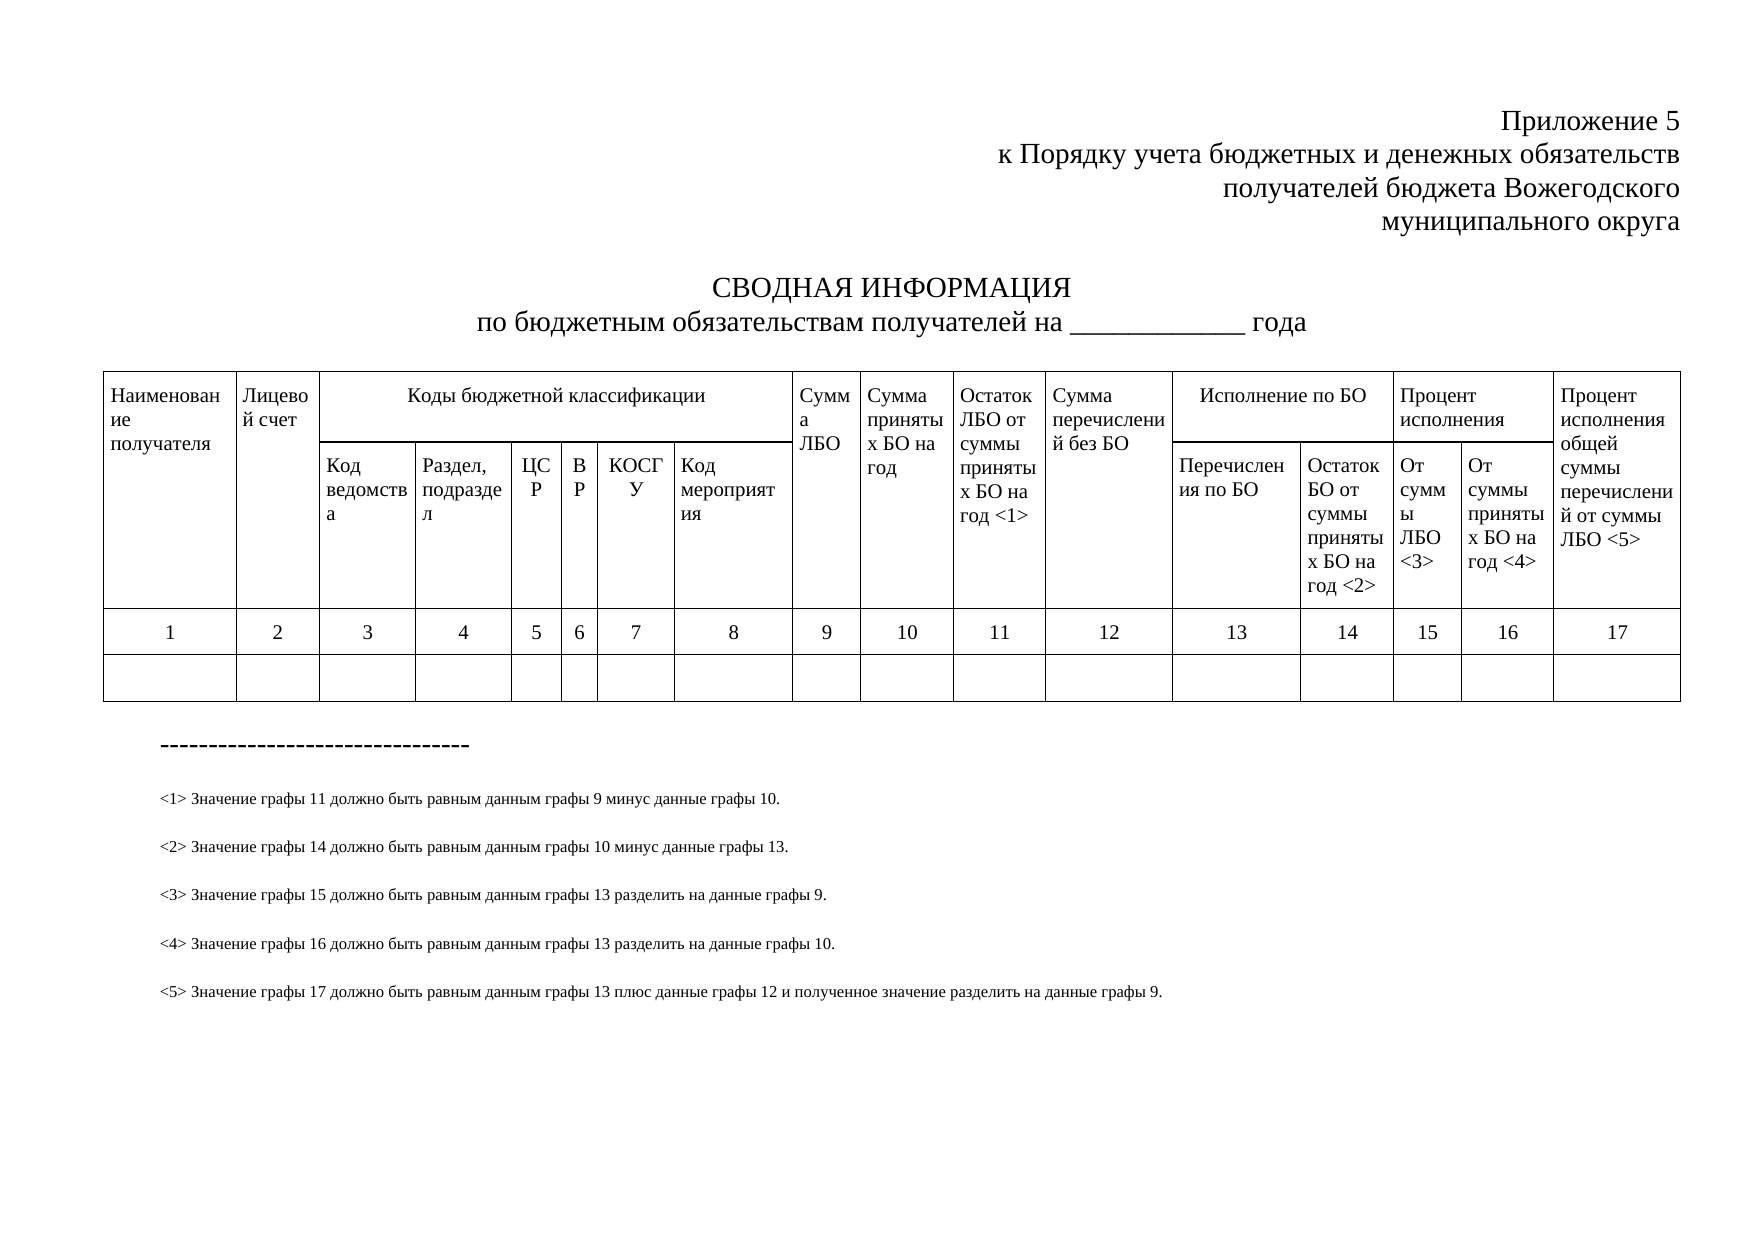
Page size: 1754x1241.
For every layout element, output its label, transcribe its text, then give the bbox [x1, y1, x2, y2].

table_cell Код мероприятия [675, 443, 792, 608]
text <1> Значение графы 11 должно быть равным данным графы 9 минус данные графы 10. [103, 788, 1680, 808]
table_cell [1046, 655, 1172, 701]
table_cell [598, 655, 674, 701]
text -------------------------------- [103, 726, 1680, 759]
table_header Сумма принятых БО на год [861, 372, 953, 608]
text по бюджетным обязательствам получателей на ____________ года [103, 304, 1680, 337]
table_cell ВР [562, 443, 597, 608]
table_cell 8 [675, 609, 792, 654]
table_cell 2 [237, 609, 319, 654]
table_cell [416, 655, 511, 701]
text <5> Значение графы 17 должно быть равным данным графы 13 плюс данные графы 12 и полученное значение разделить на данные графы 9. [103, 982, 1680, 1001]
table_cell [320, 655, 415, 701]
table_cell 10 [861, 609, 953, 654]
table_cell Перечисления по БО [1173, 443, 1300, 608]
text <4> Значение графы 16 должно быть равным данным графы 13 разделить на данные графы 10. [103, 933, 1680, 953]
table_cell [1301, 655, 1393, 701]
table_cell От суммы принятых БО на год <4> [1462, 443, 1553, 608]
table_cell 17 [1554, 609, 1680, 654]
table_header Исполнение по БО [1173, 372, 1393, 441]
table_cell 6 [562, 609, 597, 654]
table_cell От суммы ЛБО <3> [1394, 443, 1461, 608]
table_cell Остаток БО от суммы принятых БО на год <2> [1301, 443, 1393, 608]
table_cell [104, 655, 236, 701]
text муниципального округа [103, 203, 1680, 237]
table_cell 5 [512, 609, 561, 654]
table_cell [237, 655, 319, 701]
table_header Сумма перечислений без БО [1046, 372, 1172, 608]
table_cell [1173, 655, 1300, 701]
table_cell [1462, 655, 1553, 701]
table_header Коды бюджетной классификации [320, 372, 792, 441]
table_cell 13 [1173, 609, 1300, 654]
text <2> Значение графы 14 должно быть равным данным графы 10 минус данные графы 13. [103, 837, 1680, 856]
table_cell [512, 655, 561, 701]
table_cell 16 [1462, 609, 1553, 654]
table_cell 14 [1301, 609, 1393, 654]
table_cell КОСГУ [598, 443, 674, 608]
table_cell 12 [1046, 609, 1172, 654]
text <3> Значение графы 15 должно быть равным данным графы 13 разделить на данные графы 9. [103, 885, 1680, 904]
table_cell Раздел, подраздел [416, 443, 511, 608]
table_cell 9 [793, 609, 860, 654]
table_header Наименование получателя [104, 372, 236, 608]
table_cell 4 [416, 609, 511, 654]
table_header Остаток ЛБО от суммы принятых БО на год <1> [954, 372, 1045, 608]
table_cell 15 [1394, 609, 1461, 654]
table_header Лицевой счет [237, 372, 319, 608]
table_cell Код ведомства [320, 443, 415, 608]
table_cell 3 [320, 609, 415, 654]
table_cell [1394, 655, 1461, 701]
table_cell 7 [598, 609, 674, 654]
text получателей бюджета Вожегодского [103, 170, 1680, 203]
text СВОДНАЯ ИНФОРМАЦИЯ [103, 270, 1680, 304]
table_cell 11 [954, 609, 1045, 654]
table_cell 1 [104, 609, 236, 654]
table_cell [675, 655, 792, 701]
table_cell [793, 655, 860, 701]
table_header Процент исполнения общей суммы перечислений от суммы ЛБО <5> [1554, 372, 1680, 608]
table_cell [861, 655, 953, 701]
table_cell [954, 655, 1045, 701]
table_header Сумма ЛБО [793, 372, 860, 608]
table_cell [562, 655, 597, 701]
table_cell [1554, 655, 1680, 701]
table_cell ЦСР [512, 443, 561, 608]
text к Порядку учета бюджетных и денежных обязательств [103, 136, 1680, 170]
table_header Процент исполнения [1394, 372, 1553, 441]
text Приложение 5 [103, 103, 1680, 136]
